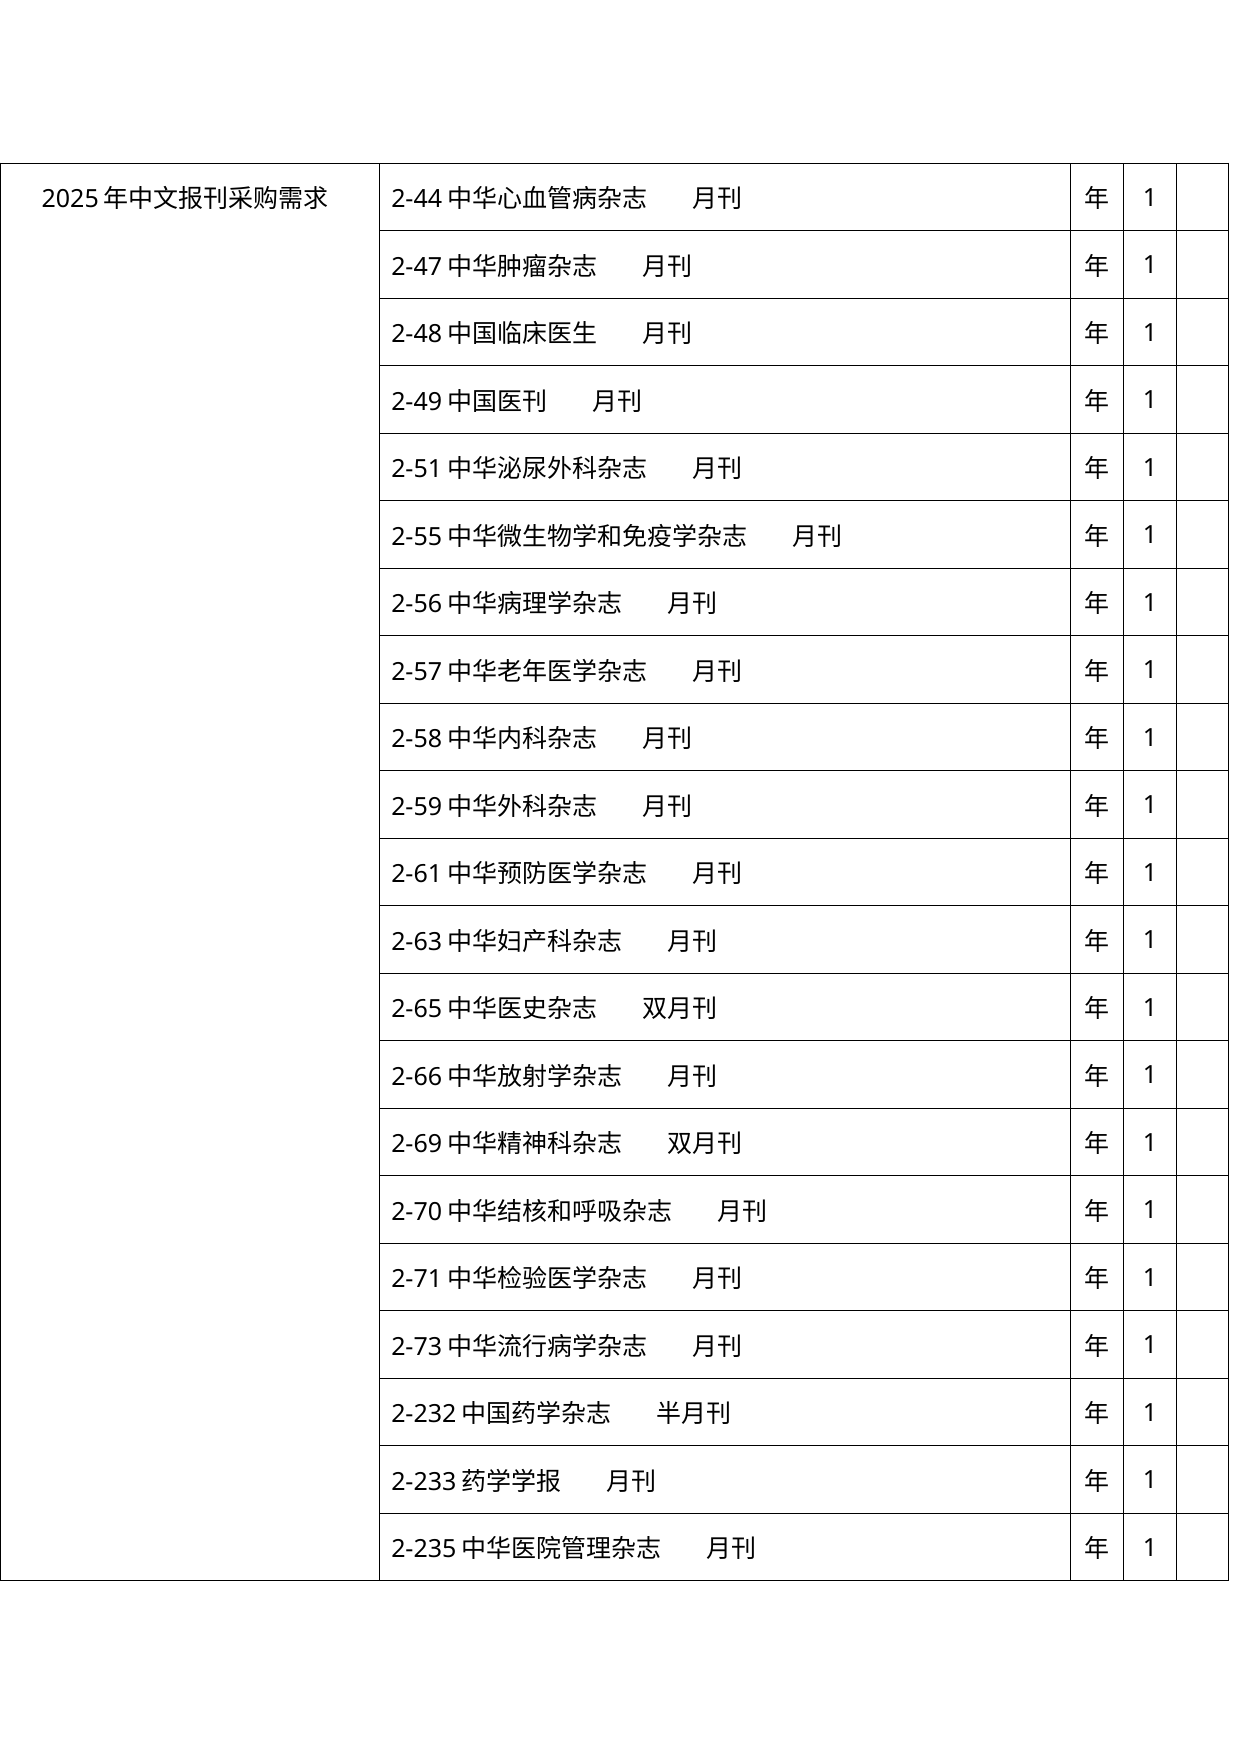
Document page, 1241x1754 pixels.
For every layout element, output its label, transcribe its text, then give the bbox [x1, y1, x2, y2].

table_cell [1176, 906, 1228, 972]
table_cell 年 [1071, 839, 1123, 905]
table_cell 2-69中华精神科杂志 双月刊 [380, 1109, 1070, 1175]
table_cell 1 [1124, 1311, 1175, 1377]
table_cell 年 [1071, 906, 1123, 972]
table_cell 1 [1124, 299, 1175, 365]
table_cell 年 [1071, 1311, 1123, 1377]
table_cell 2-51中华泌尿外科杂志 月刊 [380, 434, 1070, 500]
table_cell 1 [1124, 906, 1175, 972]
table_cell 年 [1071, 366, 1123, 432]
table_cell 1 [1124, 1244, 1175, 1310]
table_cell 1 [1124, 231, 1175, 297]
table_cell [1176, 164, 1228, 230]
table_cell 2025年中文报刊采购需求 [1, 164, 379, 1580]
table_cell 2-66中华放射学杂志 月刊 [380, 1041, 1070, 1107]
table_cell [1176, 299, 1228, 365]
table_cell 2-56中华病理学杂志 月刊 [380, 569, 1070, 635]
table_cell 年 [1071, 1379, 1123, 1445]
table_cell 2-235中华医院管理杂志 月刊 [380, 1514, 1070, 1580]
table_cell 2-55中华微生物学和免疫学杂志 月刊 [380, 501, 1070, 567]
table_cell [1176, 434, 1228, 500]
table_cell 1 [1124, 1109, 1175, 1175]
table_cell 2-47中华肿瘤杂志 月刊 [380, 231, 1070, 297]
table_cell 年 [1071, 164, 1123, 230]
table_cell 1 [1124, 974, 1175, 1040]
table_cell 1 [1124, 434, 1175, 500]
table_cell 2-65中华医史杂志 双月刊 [380, 974, 1070, 1040]
table_cell 年 [1071, 434, 1123, 500]
table_cell [1176, 1041, 1228, 1107]
table_cell [1176, 569, 1228, 635]
table_cell [1176, 1446, 1228, 1512]
table_cell [1176, 636, 1228, 702]
table_cell [1176, 974, 1228, 1040]
table_cell 2-70中华结核和呼吸杂志 月刊 [380, 1176, 1070, 1242]
table_cell 年 [1071, 1041, 1123, 1107]
table_cell 2-57中华老年医学杂志 月刊 [380, 636, 1070, 702]
table_cell [1176, 1109, 1228, 1175]
table_cell 年 [1071, 569, 1123, 635]
table_cell 年 [1071, 1109, 1123, 1175]
table_cell 年 [1071, 299, 1123, 365]
table_cell 2-63中华妇产科杂志 月刊 [380, 906, 1070, 972]
table_cell 年 [1071, 1446, 1123, 1512]
table_cell 1 [1124, 1041, 1175, 1107]
table_cell 1 [1124, 1379, 1175, 1445]
table_cell 年 [1071, 704, 1123, 770]
table_cell 2-59中华外科杂志 月刊 [380, 771, 1070, 837]
table_cell [1176, 231, 1228, 297]
table_cell 年 [1071, 1244, 1123, 1310]
table_cell 1 [1124, 1446, 1175, 1512]
table_cell 年 [1071, 974, 1123, 1040]
table_cell [1176, 1379, 1228, 1445]
table_cell 1 [1124, 1176, 1175, 1242]
table_cell 1 [1124, 839, 1175, 905]
table_cell 1 [1124, 501, 1175, 567]
table_cell [1176, 1311, 1228, 1377]
table_cell [1176, 1244, 1228, 1310]
table_cell 年 [1071, 771, 1123, 837]
table_cell 1 [1124, 164, 1175, 230]
table_cell 2-61中华预防医学杂志 月刊 [380, 839, 1070, 905]
table_cell [1176, 771, 1228, 837]
table_cell [1176, 366, 1228, 432]
table_cell 年 [1071, 501, 1123, 567]
table_cell [1176, 501, 1228, 567]
table_cell 1 [1124, 366, 1175, 432]
table_cell 1 [1124, 636, 1175, 702]
table_cell 2-71中华检验医学杂志 月刊 [380, 1244, 1070, 1310]
table_cell 2-232中国药学杂志 半月刊 [380, 1379, 1070, 1445]
table_cell 2-233药学学报 月刊 [380, 1446, 1070, 1512]
table_cell [1176, 1176, 1228, 1242]
table_cell 1 [1124, 569, 1175, 635]
table_cell [1176, 704, 1228, 770]
table_cell 1 [1124, 771, 1175, 837]
table_cell 年 [1071, 636, 1123, 702]
table_cell 1 [1124, 1514, 1175, 1580]
table_cell 年 [1071, 1514, 1123, 1580]
table_cell 2-58中华内科杂志 月刊 [380, 704, 1070, 770]
table_cell 2-73中华流行病学杂志 月刊 [380, 1311, 1070, 1377]
table_cell 2-49中国医刊 月刊 [380, 366, 1070, 432]
table_cell 年 [1071, 231, 1123, 297]
table_cell 年 [1071, 1176, 1123, 1242]
table_cell [1176, 839, 1228, 905]
table_cell 2-44中华心血管病杂志 月刊 [380, 164, 1070, 230]
table_cell [1176, 1514, 1228, 1580]
table_cell 1 [1124, 704, 1175, 770]
table_cell 2-48中国临床医生 月刊 [380, 299, 1070, 365]
